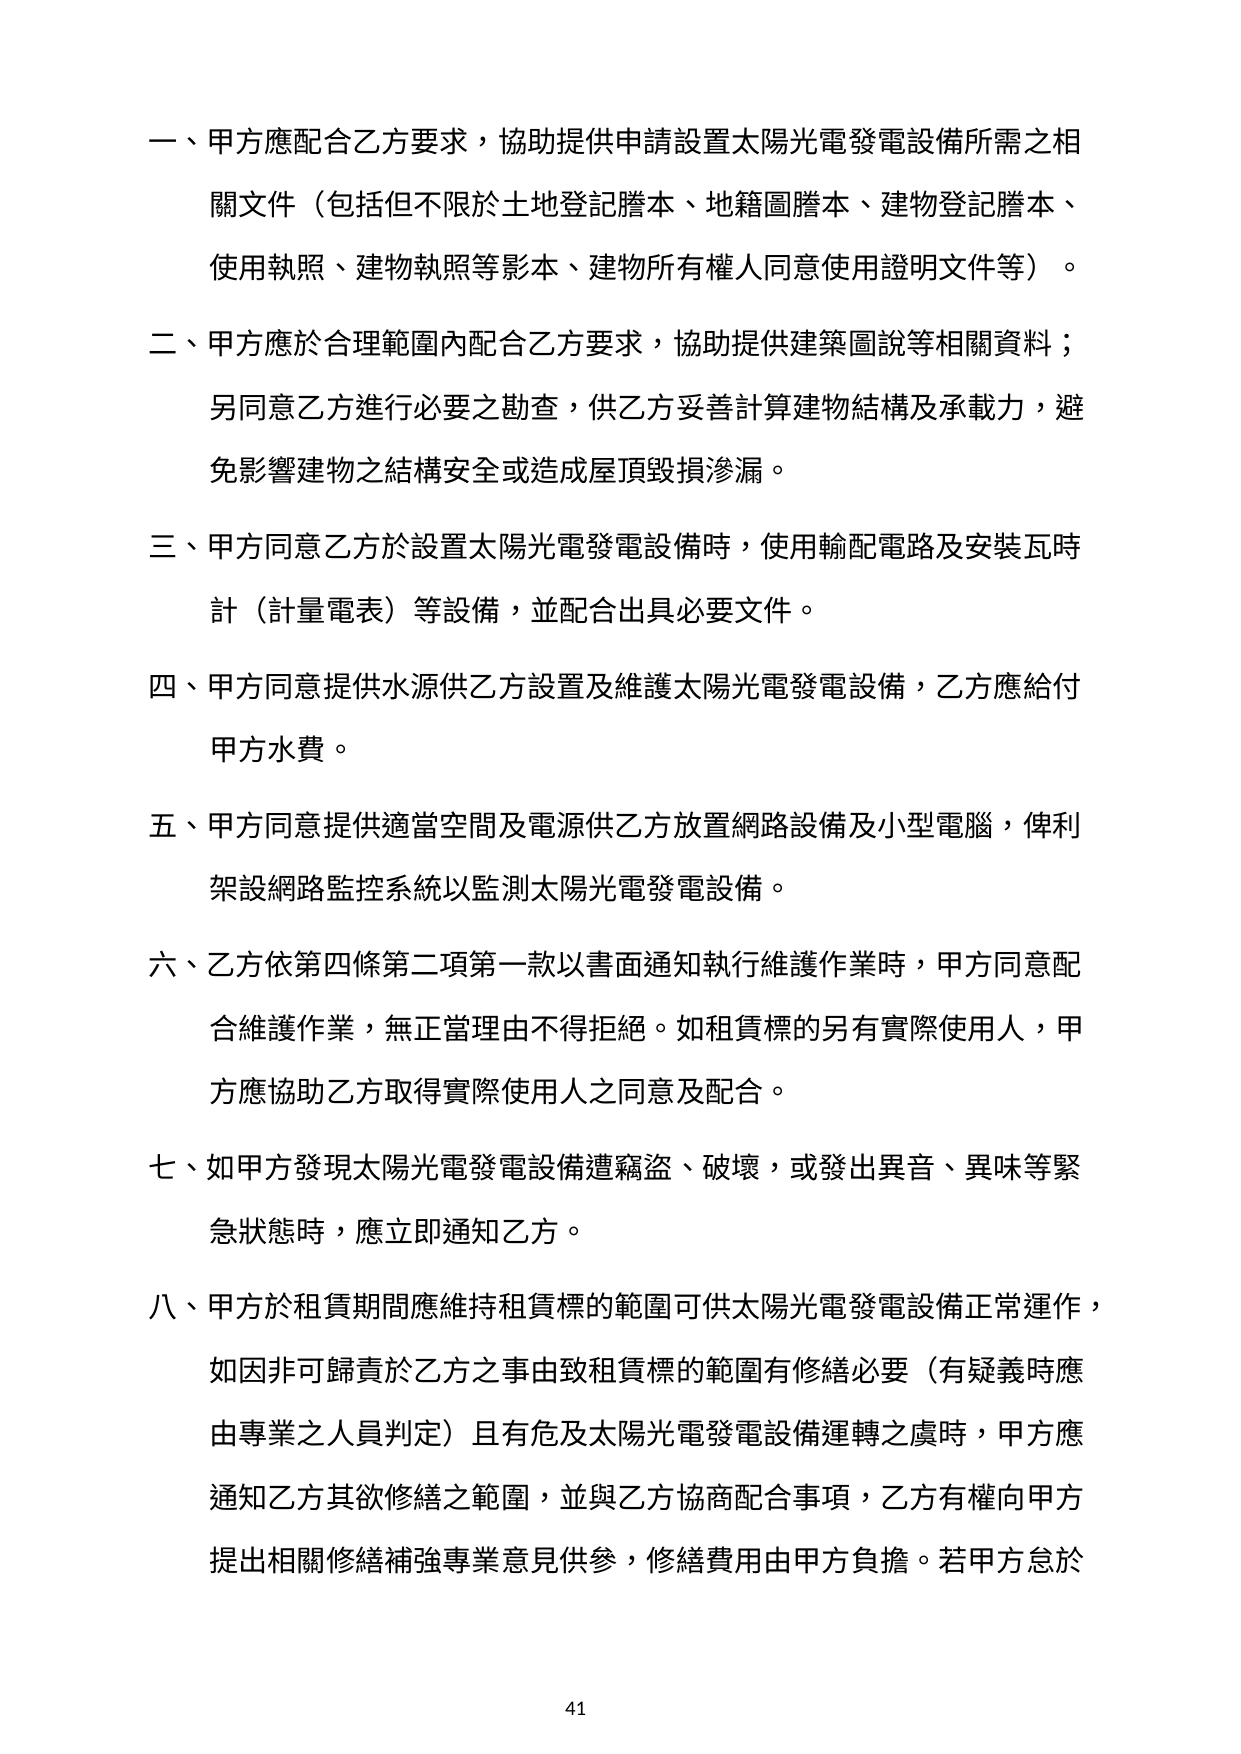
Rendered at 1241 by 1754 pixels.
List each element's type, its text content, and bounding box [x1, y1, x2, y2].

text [148, 1284, 1108, 1580]
text 一、甲方應配合乙方要求，協助提供申請設置太陽光電發電設備所需之相關文件（包括但不限於土地登記謄本、地籍圖謄本、建物登記謄本、使用執照、建物執照等影本、建物所有權人同意使用證明文件等）。 [148, 118, 1108, 287]
text 六、乙方依第四條第二項第一款以書面通知執行維護作業時，甲方同意配合維護作業，無正當理由不得拒絕。如租賃標的另有實際使用人，甲方應協助乙方取得實際使用人之同意及配合。 [148, 942, 1108, 1111]
text 七、如甲方發現太陽光電發電設備遭竊盜、破壞，或發出異音、異味等緊急狀態時，應立即通知乙方。 [148, 1145, 1108, 1250]
text 三、甲方同意乙方於設置太陽光電發電設備時，使用輸配電路及安裝瓦時計（計量電表）等設備，並配合出具必要文件。 [148, 524, 1108, 629]
text 二、甲方應於合理範圍內配合乙方要求，協助提供建築圖說等相關資料；另同意乙方進行必要之勘查，供乙方妥善計算建物結構及承載力，避免影響建物之結構安全或造成屋頂毀損滲漏。 [148, 321, 1108, 490]
text 四、甲方同意提供水源供乙方設置及維護太陽光電發電設備，乙方應給付甲方水費。 [148, 663, 1108, 769]
text 五、甲方同意提供適當空間及電源供乙方放置網路設備及小型電腦，俾利 架設網路監控系統以監測太陽光電發電設備。 [148, 802, 1108, 908]
